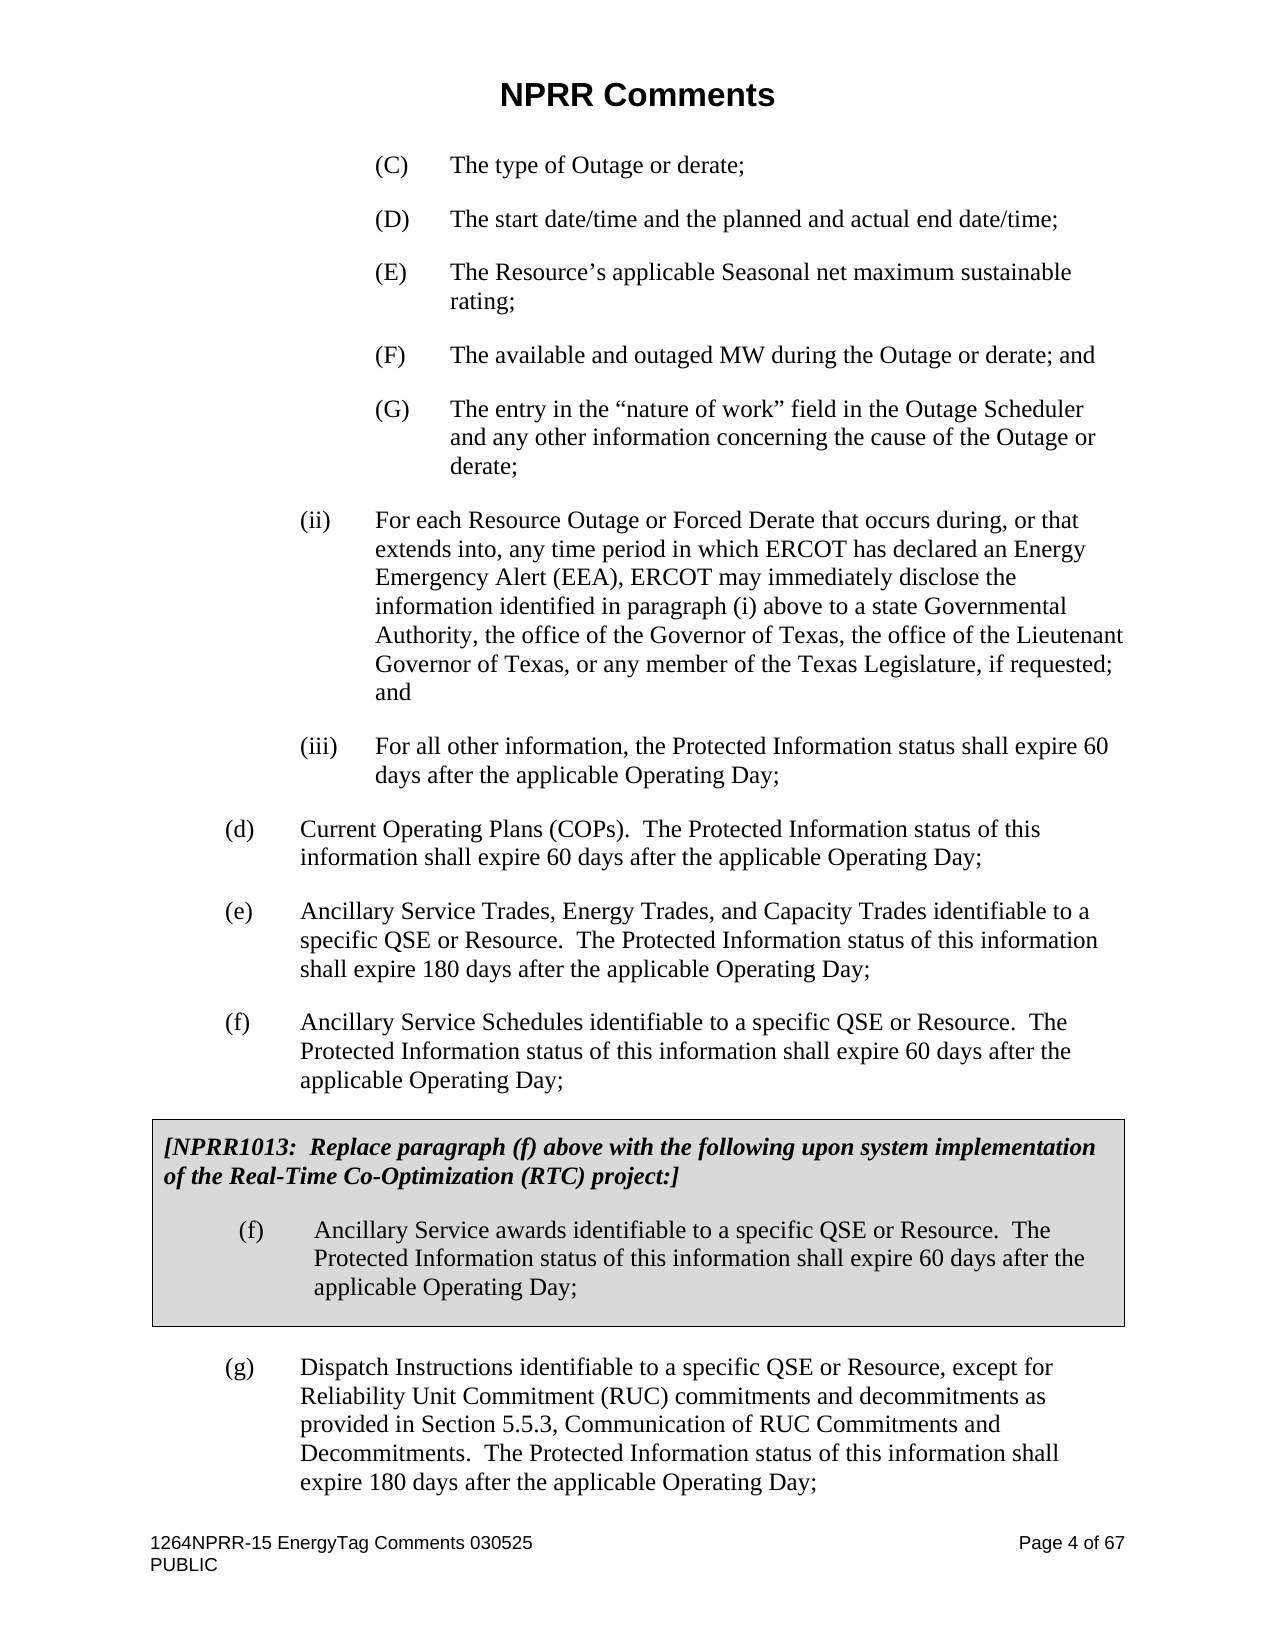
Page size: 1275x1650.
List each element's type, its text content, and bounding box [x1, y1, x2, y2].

list (e) Ancillary Service Trades, Energy Trades, and Capacity Trades identifiable to a specific QSE or Resource. The Protected Information status of this information shall expire 180 days after the applicable Operating Day; [225, 896, 1125, 982]
list (f) Ancillary Service Schedules identifiable to a specific QSE or Resource. The Protected Information status of this information shall expire 60 days after the applicable Operating Day; [225, 1007, 1125, 1094]
text (D) The start date/time and the planned and actual end date/time; [375, 204, 1125, 232]
list (g) Dispatch Instructions identifiable to a specific QSE or Resource, except for Reliability Unit Commitment (RUC) commitments and decommitments as provided in Section 5.5.3, Communication of RUC Commitments and Decommitments. The Protected Information status of this information shall expire 180 days after the applicable Operating Day; [225, 1352, 1125, 1496]
list (d) Current Operating Plans (COPs). The Protected Information status of this information shall expire 60 days after the applicable Operating Day; [225, 814, 1125, 871]
text (E) The Resource’s applicable Seasonal net maximum sustainable rating; [375, 257, 1125, 315]
text (C) The type of Outage or derate; [375, 150, 1125, 179]
text (ii) For each Resource Outage or Forced Derate that occurs during, or that extends into, any time period in which ERCOT has declared an Energy Emergency Alert (EEA), ERCOT may immediately disclose the information identified in paragraph (i) above to a state Governmental Authority, the office of the Governor of Texas, the office of the Lieutenant Governor of Texas, or any member of the Texas Legislature, if requested; and [300, 505, 1125, 706]
text (iii) For all other information, the Protected Information status shall expire 60 days after the applicable Operating Day; [300, 731, 1125, 789]
text (F) The available and outaged MW during the Outage or derate; and [375, 340, 1125, 369]
table_header [NPRR1013: Replace paragraph (f) above with the following upon system implementation of the Real-Time Co-Optimization (RTC) project:] (f) Ancillary Service awards identifiable to a specific QSE or Resource. The Protected Information status of this information shall expire 60 days after the applicable Operating Day; [153, 1120, 1124, 1326]
text (G) The entry in the “nature of work” field in the Outage Scheduler and any other information concerning the cause of the Outage or derate; [375, 394, 1125, 480]
